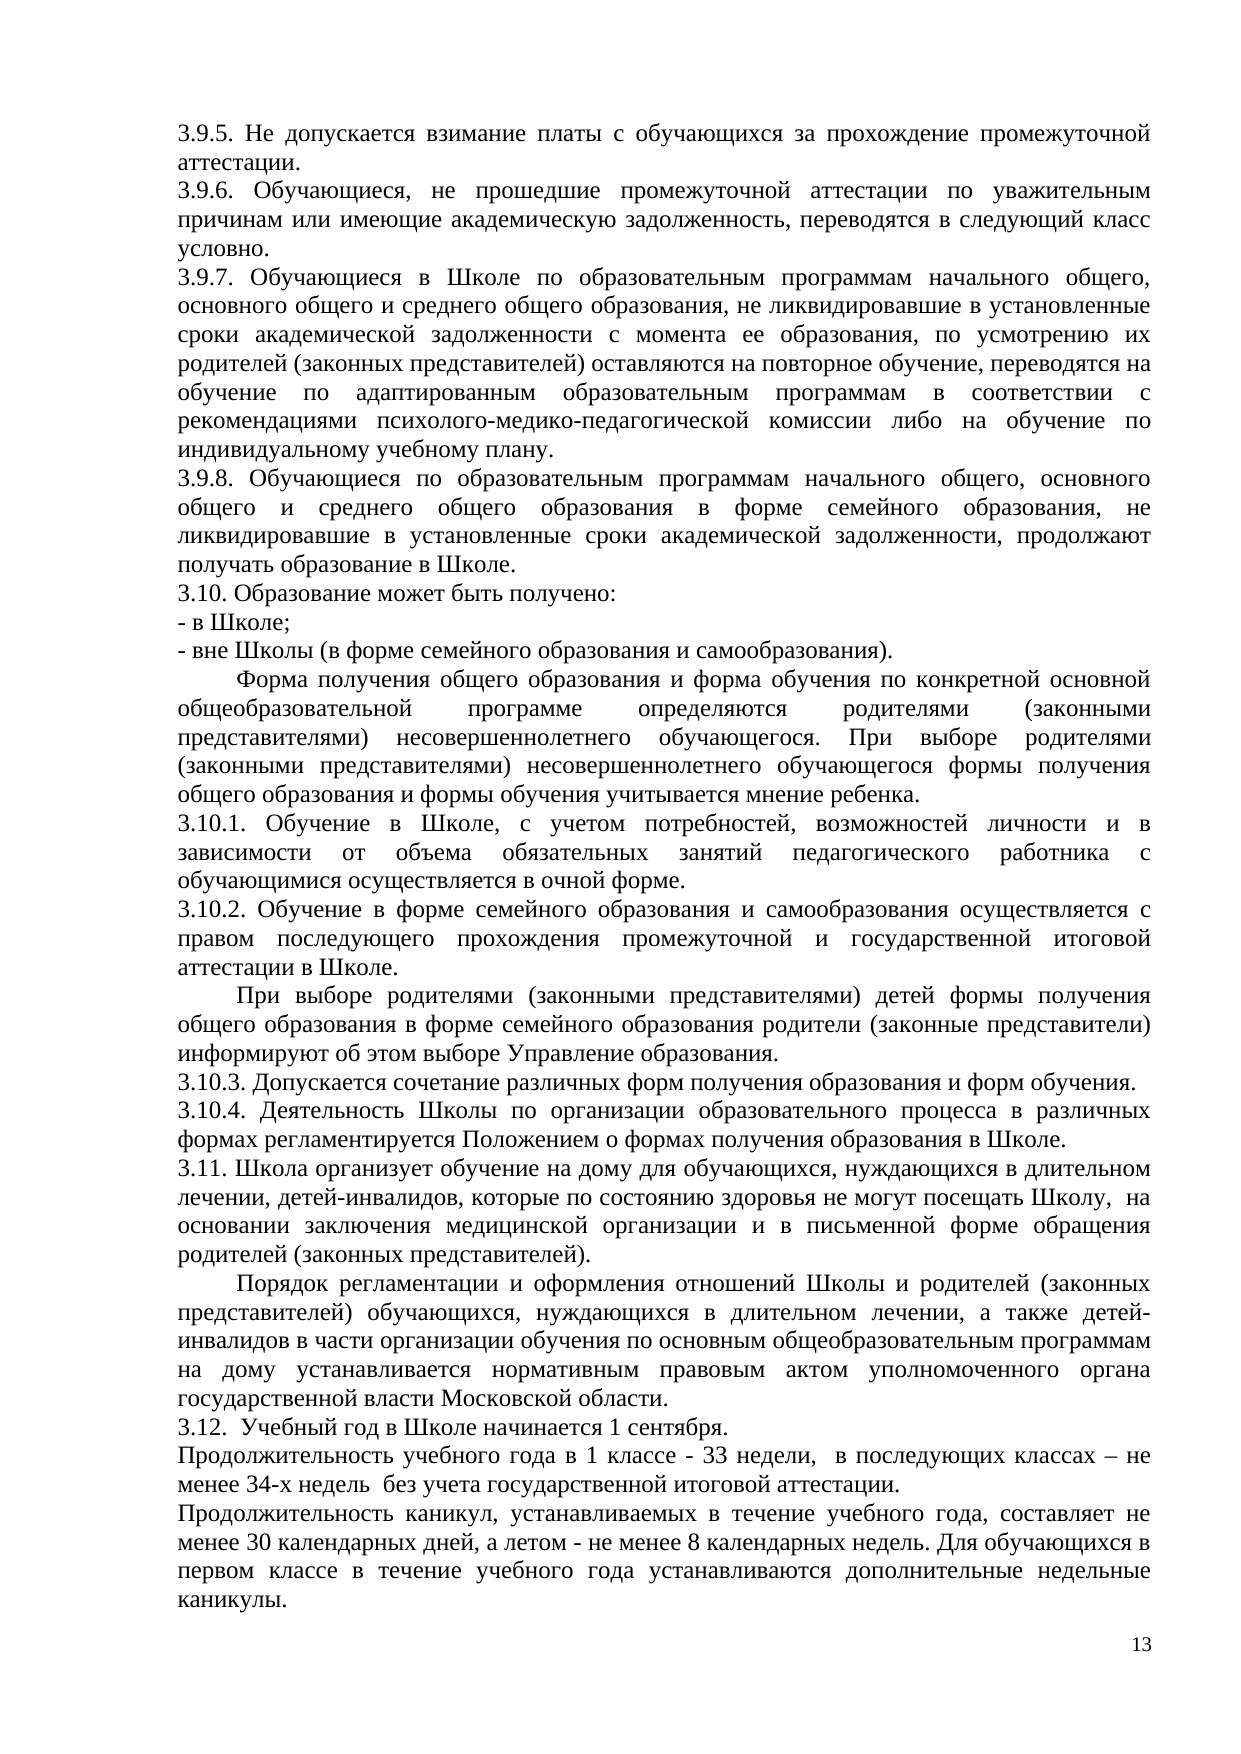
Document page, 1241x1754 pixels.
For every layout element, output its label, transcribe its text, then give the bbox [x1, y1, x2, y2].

list 3.10.4. Деятельность Школы по организации образовательного процесса в различных формах регламентируется Положением о формах получения образования в Школе. [177, 1096, 1152, 1153]
text 3.9.5. Не допускается взимание платы с обучающихся за прохождение промежуточной аттестации. [177, 118, 1152, 176]
text - в Школе; [177, 607, 1152, 636]
text Порядок регламентации и оформления отношений Школы и родителей (законных представителей) обучающихся, нуждающихся в длительном лечении, а также детей-инвалидов в части организации обучения по основным общеобразовательным программам на дому устанавливается нормативным правовым актом уполномоченного органа государственной власти Московской области. [177, 1268, 1152, 1412]
list Продолжительность каникул, устанавливаемых в течение учебного года, составляет не менее 30 календарных дней, а летом - не менее 8 календарных недель. Для обучающихся в первом классе в течение учебного года устанавливаются дополнительные недельные каникулы. [177, 1498, 1152, 1613]
text 3.9.6. Обучающиеся, не прошедшие промежуточной аттестации по уважительным причинам или имеющие академическую задолженность, переводятся в следующий класс условно. [177, 176, 1152, 262]
text При выборе родителями (законными представителями) детей формы получения общего образования в форме семейного образования родители (законные представители) информируют об этом выборе Управление образования. [177, 981, 1152, 1067]
text 3.10.2. Обучение в форме семейного образования и самообразования осуществляется с правом последующего прохождения промежуточной и государственной итоговой аттестации в Школе. [177, 894, 1152, 981]
list Продолжительность учебного года в 1 классе - 33 недели, в последующих классах – не менее 34-х недель без учета государственной итоговой аттестации. [177, 1441, 1152, 1498]
text 3.9.7. Обучающиеся в Школе по образовательным программам начального общего, основного общего и среднего общего образования, не ликвидировавшие в установленные сроки академической задолженности с момента ее образования, по усмотрению их родителей (законных представителей) оставляются на повторное обучение, переводятся на обучение по адаптированным образовательным программам в соответствии с рекомендациями психолого-медико-педагогической комиссии либо на обучение по индивидуальному учебному плану. [177, 262, 1152, 463]
text 3.11. Школа организует обучение на дому для обучающихся, нуждающихся в длительном лечении, детей-инвалидов, которые по состоянию здоровья не могут посещать Школу, на основании заключения медицинской организации и в письменной форме обращения родителей (законных представителей). [177, 1153, 1152, 1268]
text 3.10. Образование может быть получено: [177, 578, 1152, 607]
text 3.10.3. Допускается сочетание различных форм получения образования и форм обучения. [177, 1067, 1152, 1096]
text - вне Школы (в форме семейного образования и самообразования). [177, 636, 1152, 664]
list 3.12. Учебный год в Школе начинается 1 сентября. [177, 1412, 1152, 1441]
text 3.10.1. Обучение в Школе, с учетом потребностей, возможностей личности и в зависимости от объема обязательных занятий педагогического работника с обучающимися осуществляется в очной форме. [177, 808, 1152, 894]
text 3.9.8. Обучающиеся по образовательным программам начального общего, основного общего и среднего общего образования в форме семейного образования, не ликвидировавшие в установленные сроки академической задолженности, продолжают получать образование в Школе. [177, 463, 1152, 578]
text Форма получения общего образования и форма обучения по конкретной основной общеобразовательной программе определяются родителями (законными представителями) несовершеннолетнего обучающегося. При выборе родителями (законными представителями) несовершеннолетнего обучающегося формы получения общего образования и формы обучения учитывается мнение ребенка. [177, 664, 1152, 808]
